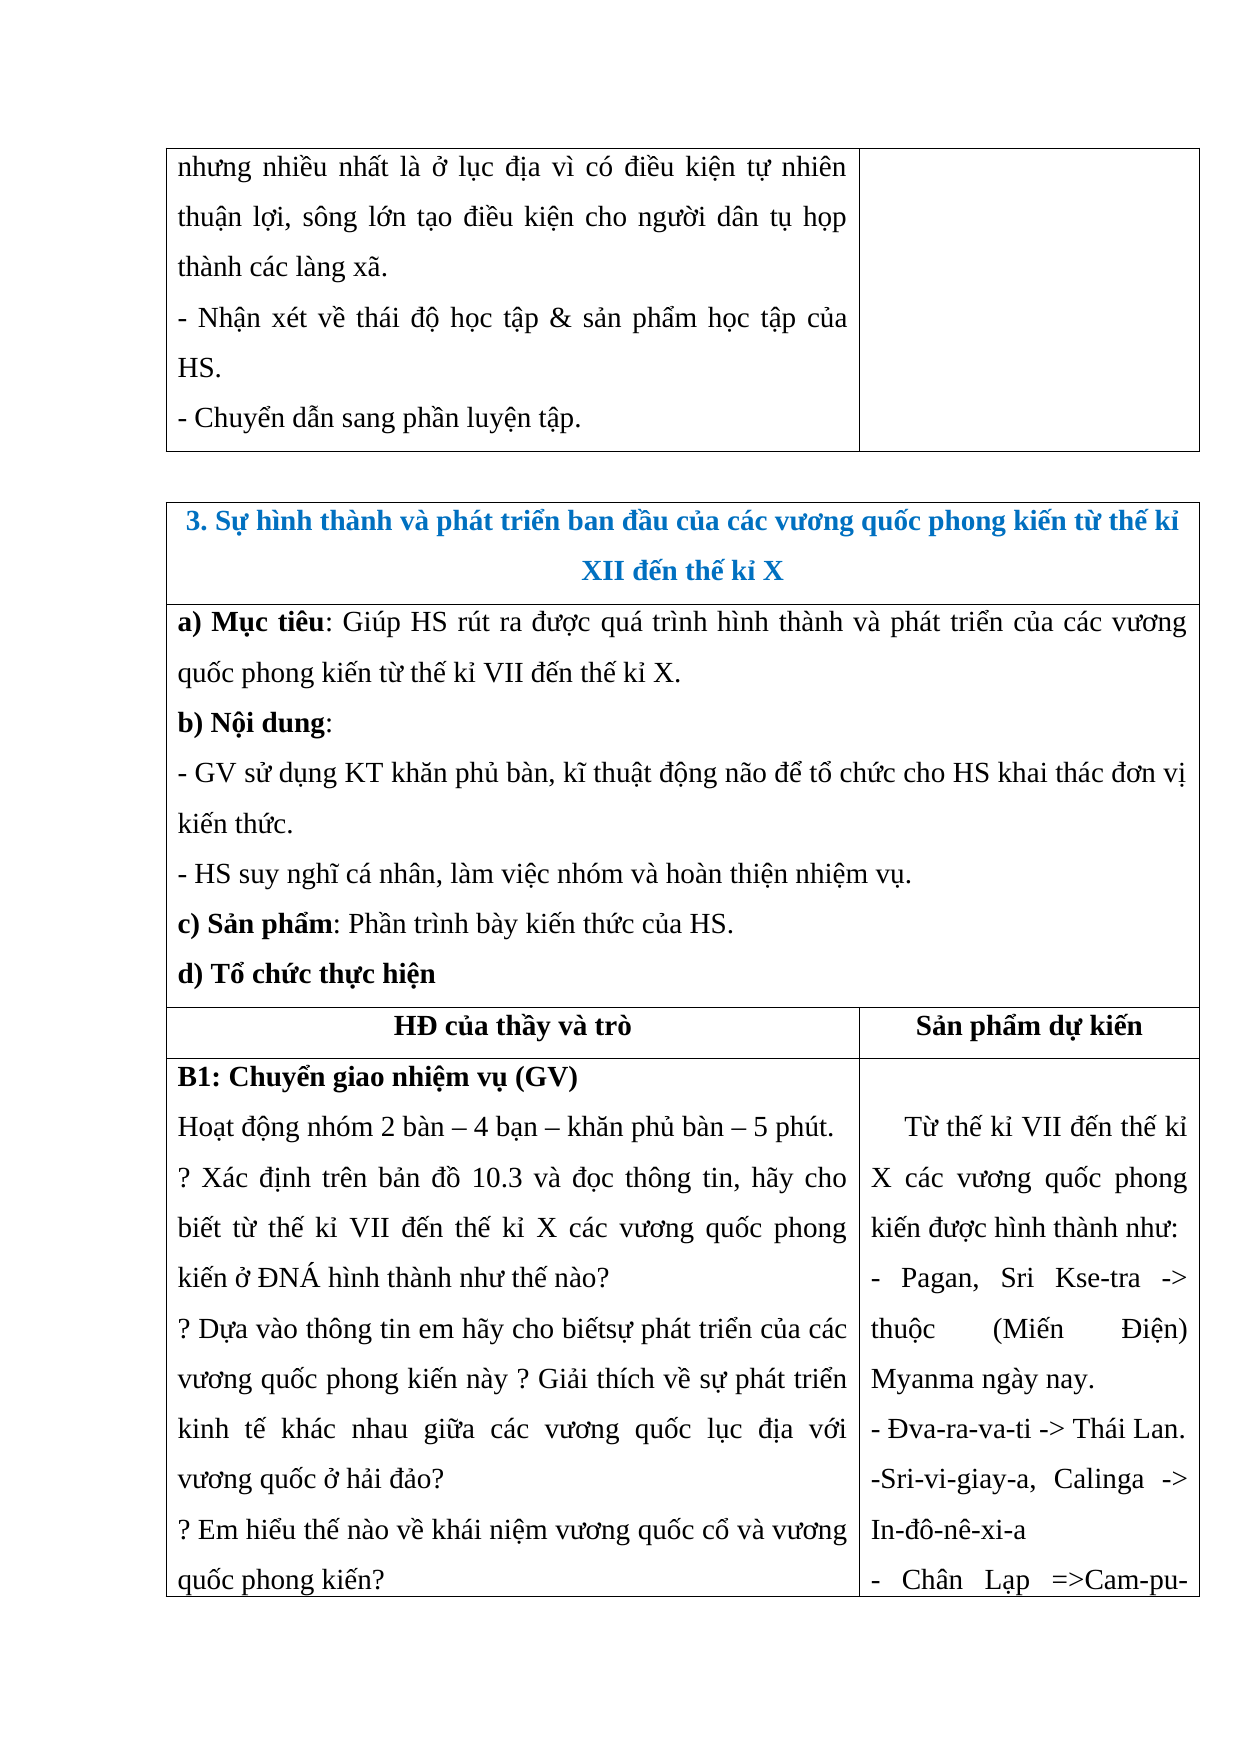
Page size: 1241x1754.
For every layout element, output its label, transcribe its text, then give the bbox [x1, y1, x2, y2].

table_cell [860, 1059, 1199, 1596]
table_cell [167, 149, 859, 451]
table_cell HĐ của thầy và trò [167, 1008, 859, 1058]
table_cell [860, 149, 1199, 451]
table_cell a) Mục tiêu: Giúp HS rút ra được quá trình hình thành và phát triển của các vương quốc phong kiến từ thế kỉ VII đến thế kỉ X. b) Nội dung: - GV sử dụng KT khăn phủ bàn, kĩ thuật động não để tổ chức cho HS khai thác đơn vị kiến thức. - HS suy nghĩ cá nhân, làm việc nhóm và hoàn thiện nhiệm vụ. c) Sản phẩm: Phần trình bày kiến thức của HS. d) Tổ chức thực hiện [167, 605, 1199, 1007]
table_header 3. Sự hình thành và phát triển ban đầu của các vương quốc phong kiến từ thế kỉ XII đến thế kỉ X [167, 503, 1199, 603]
table_cell Sản phẩm dự kiến [860, 1008, 1199, 1058]
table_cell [167, 1059, 859, 1596]
